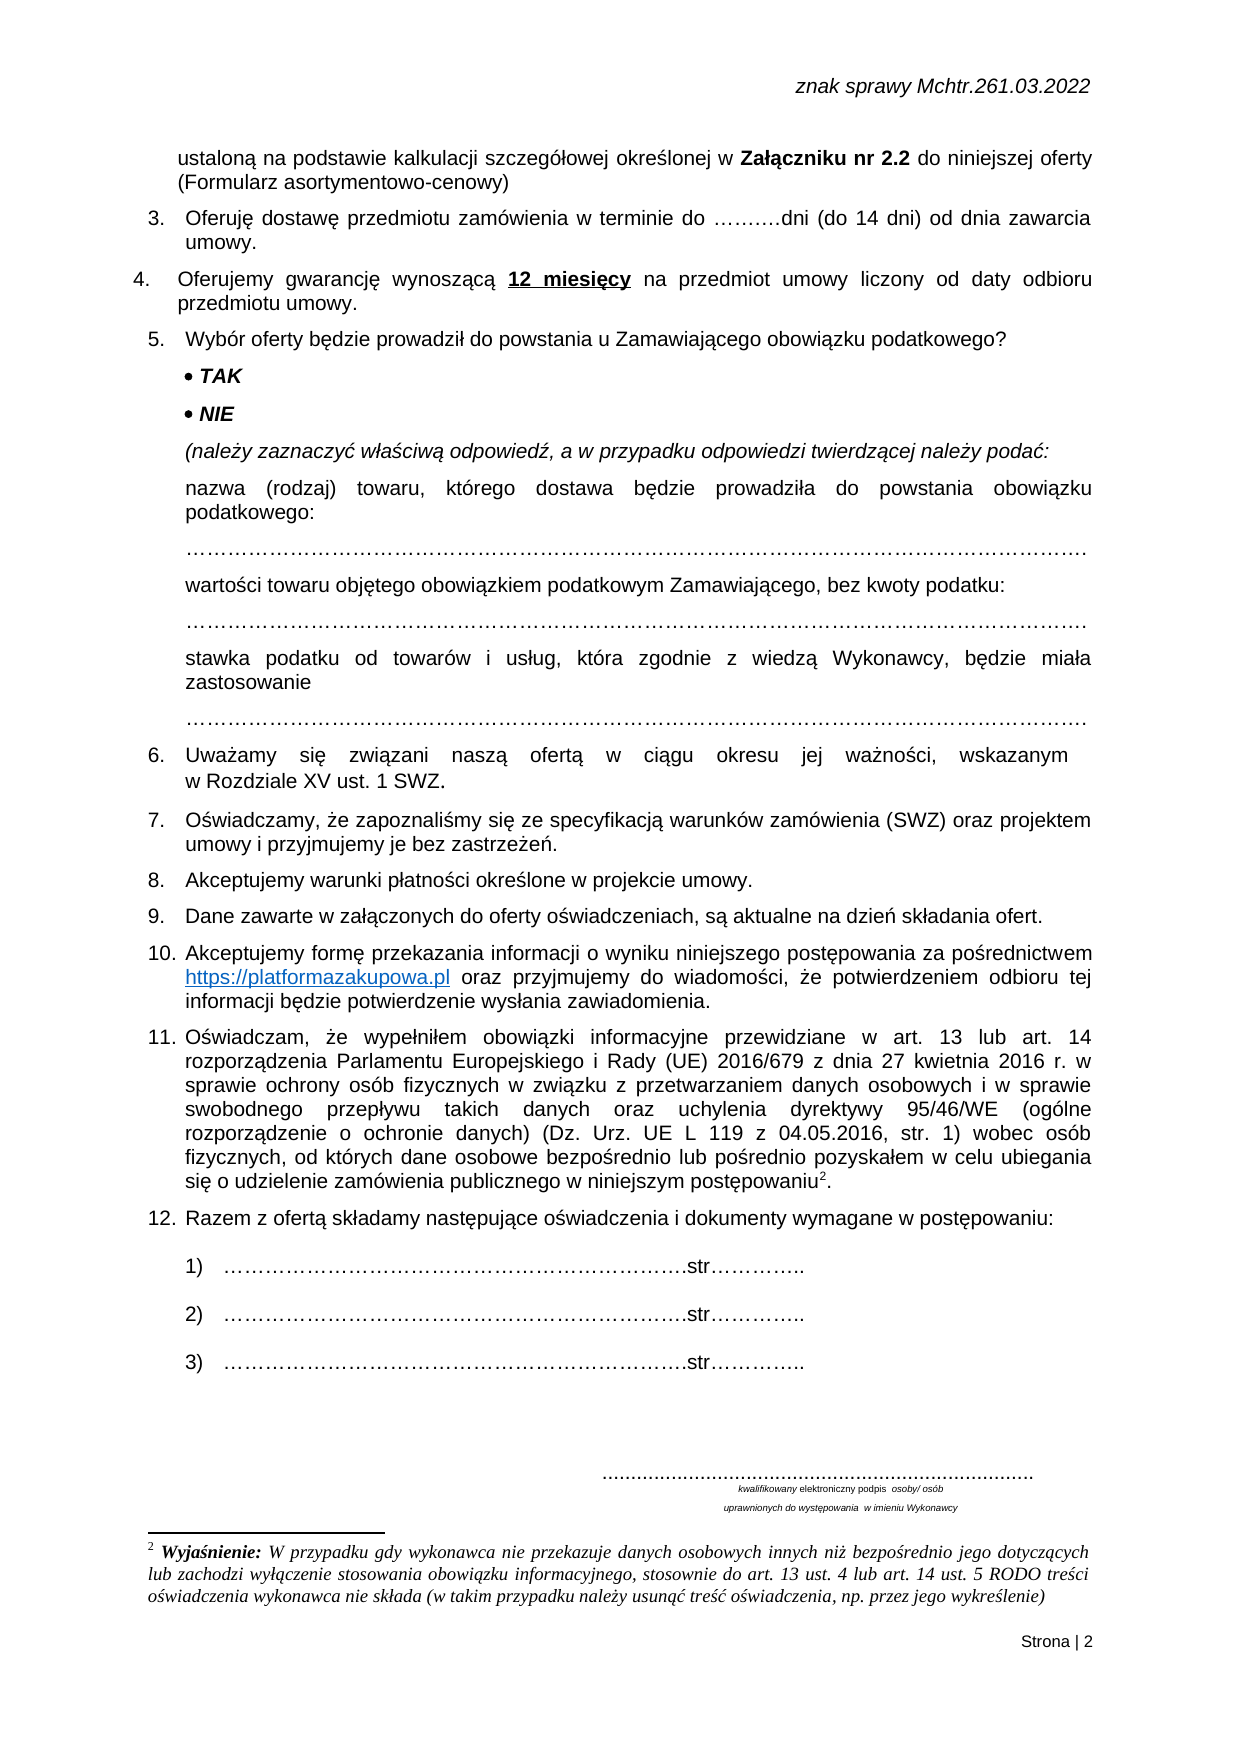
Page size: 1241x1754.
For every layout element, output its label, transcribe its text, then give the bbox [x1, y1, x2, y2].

text ........................................................................... [148, 1446, 1093, 1483]
list Dane zawarte w załączonych do oferty oświadczeniach, są aktualne na dzień składania ofert. [148, 904, 1093, 928]
list Uważamy się związani naszą ofertą w ciągu okresu jej ważności, wskazanym w Rozdziale XV ust. 1 SWZ. [148, 742, 1093, 795]
text ustaloną na podstawie kalkulacji szczegółowej określonej w Załączniku nr 2.2 do niniejszej oferty (Formularz asortymentowo-cenowy) [177, 122, 1093, 193]
list ………………………………………………………….str………….. [185, 1254, 1093, 1278]
text …………………………………………………………………………………………………………………. [185, 706, 1093, 730]
list Oświadczam, że wypełniłem obowiązki informacyjne przewidziane w art. 13 lub art. 14 rozporządzenia Parlamentu Europejskiego i Rady (UE) 2016/679 z dnia 27 kwietnia 2016 r. w sprawie ochrony osób fizycznych w związku z przetwarzaniem danych osobowych i w sprawie swobodnego przepływu takich danych oraz uchylenia dyrektywy 95/46/WE (ogólne rozporządzenie o ochronie danych) (Dz. Urz. UE L 119 z 04.05.2016, str. 1) wobec osób fizycznych, od których dane osobowe bezpośrednio lub pośrednio pozyskałem w celu ubiegania się o udzielenie zamówienia publicznego w niniejszym postępowaniu. [148, 1025, 1093, 1193]
text TAK [185, 351, 1093, 388]
text NIE [185, 388, 1093, 426]
text (należy zaznaczyć właściwą odpowiedź, a w przypadku odpowiedzi twierdzącej należy podać: [185, 426, 1093, 463]
text …………………………………………………………………………………………………………………. [185, 609, 1093, 633]
list Akceptujemy formę przekazania informacji o wyniku niniejszego postępowania za pośrednictwem https://platformazakupowa.pl oraz przyjmujemy do wiadomości, że potwierdzeniem odbioru tej informacji będzie potwierdzenie wysłania zawiadomienia. [148, 941, 1093, 1013]
list Wybór oferty będzie prowadził do powstania u Zamawiającego obowiązku podatkowego? [148, 327, 1093, 351]
list ………………………………………………………….str………….. [185, 1302, 1093, 1326]
list Razem z ofertą składamy następujące oświadczenia i dokumenty wymagane w postępowaniu: [148, 1205, 1093, 1229]
text wartości towaru objętego obowiązkiem podatkowym Zamawiającego, bez kwoty podatku: [185, 573, 1093, 597]
text stawka podatku od towarów i usług, która zgodnie z wiedzą Wykonawcy, będzie miała zastosowanie [185, 646, 1093, 693]
text nazwa (rodzaj) towaru, którego dostawa będzie prowadziła do powstania obowiązku podatkowego: [185, 476, 1093, 524]
list Oferuję dostawę przedmiotu zamówienia w terminie do …….…dni (do 14 dni) od dnia zawarcia umowy. [148, 206, 1093, 254]
list Akceptujemy warunki płatności określone w projekcie umowy. [148, 868, 1093, 892]
text uprawnionych do występowania w imieniu Wykonawcy [590, 1503, 1093, 1522]
list Oświadczamy, że zapoznaliśmy się ze specyfikacją warunków zamówienia (SWZ) oraz projektem umowy i przyjmujemy je bez zastrzeżeń. [148, 807, 1093, 855]
list ………………………………………………………….str………….. [185, 1350, 1093, 1374]
text …………………………………………………………………………………………………………………. [185, 536, 1093, 560]
list Oferujemy gwarancję wynoszącą 12 miesięcy na przedmiot umowy liczony od daty odbioru przedmiotu umowy. [133, 266, 1093, 314]
text kwalifikowany elektroniczny podpis osoby/ osób [590, 1483, 1093, 1503]
